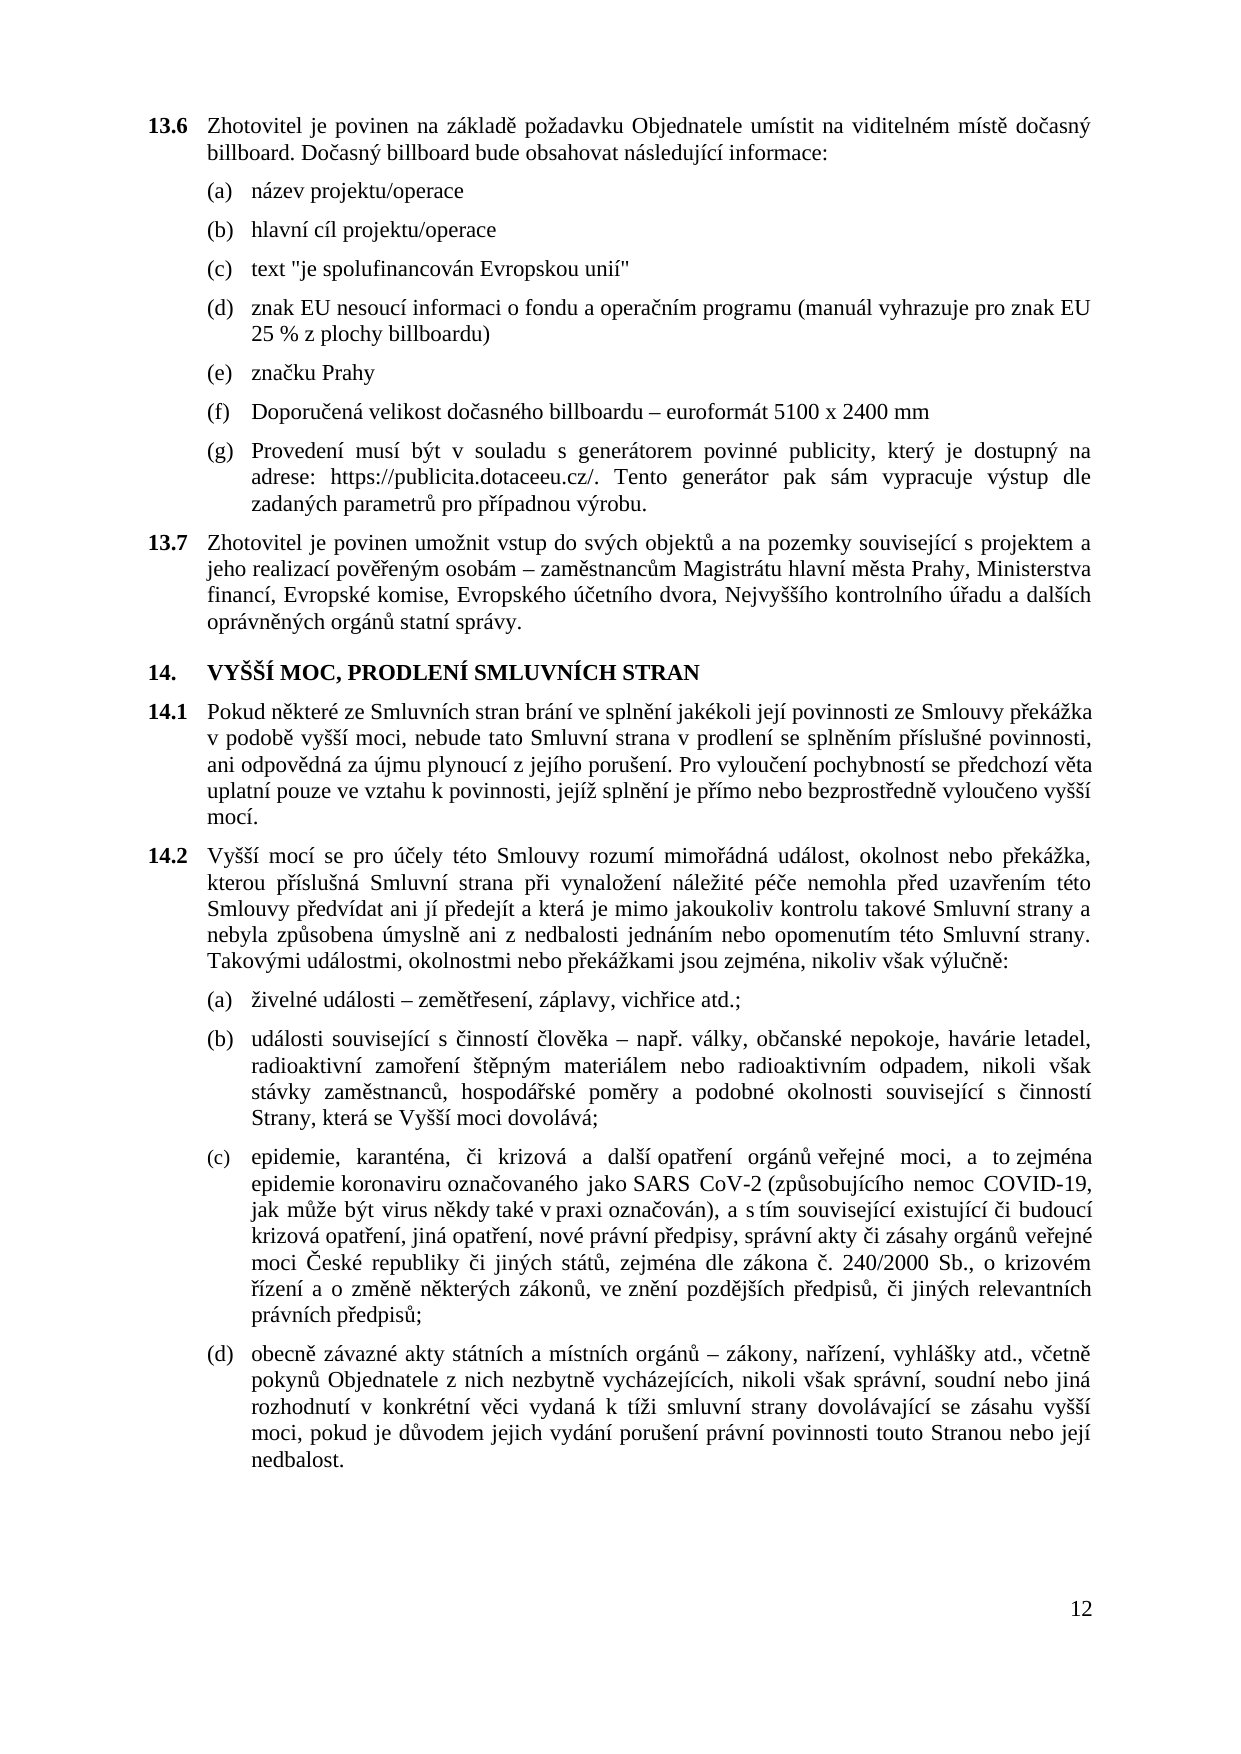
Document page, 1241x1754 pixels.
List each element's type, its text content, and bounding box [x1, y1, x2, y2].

subtitle Vyšší moc, prodlení Smluvních stran [148, 659, 1092, 685]
text znak EU nesoucí informaci o fondu a operačním programu (manuál vyhrazuje pro znak EU 25 % z plochy billboardu) [207, 294, 1092, 347]
text Provedení musí být v souladu s generátorem povinné publicity, který je dostupný na adrese: https://publicita.dotaceeu.cz/. Tento generátor pak sám vypracuje výstup dle zadaných parametrů pro případnou výrobu. [207, 437, 1092, 516]
text Zhotovitel je povinen umožnit vstup do svých objektů a na pozemky související s projektem a jeho realizací pověřeným osobám – zaměstnancům Magistrátu hlavní města Prahy, Ministerstva financí, Evropské komise, Evropského účetního dvora, Nejvyššího kontrolního úřadu a dalších oprávněných orgánů statní správy. [148, 529, 1092, 634]
text značku Prahy [207, 359, 1092, 386]
text hlavní cíl projektu/operace [207, 216, 1092, 243]
text text "je spolufinancován Evropskou unií" [207, 255, 1092, 282]
text Zhotovitel je povinen na základě požadavku Objednatele umístit na viditelném místě dočasný billboard. Dočasný billboard bude obsahovat následující informace: [148, 112, 1092, 165]
text živelné události – zemětřesení, záplavy, vichřice atd.; [207, 986, 1092, 1013]
text Pokud některé ze Smluvních stran brání ve splnění jakékoli její povinnosti ze Smlouvy překážka v podobě vyšší moci, nebude tato Smluvní strana v prodlení se splněním příslušné povinnosti, ani odpovědná za újmu plynoucí z jejího porušení. Pro vyloučení pochybností se předchozí věta uplatní pouze ve vztahu k povinnosti, jejíž splnění je přímo nebo bezprostředně vyloučeno vyšší mocí. [148, 698, 1092, 830]
text Vyšší mocí se pro účely této Smlouvy rozumí mimořádná událost, okolnost nebo překážka, kterou příslušná Smluvní strana při vynaložení náležité péče nemohla před uzavřením této Smlouvy předvídat ani jí předejít a která je mimo jakoukoliv kontrolu takové Smluvní strany a nebyla způsobena úmyslně ani z nedbalosti jednáním nebo opomenutím této Smluvní strany. Takovými událostmi, okolnostmi nebo překážkami jsou zejména, nikoliv však výlučně: [148, 842, 1092, 974]
text epidemie, karanténa, či krizová a další opatření orgánů veřejné moci, a to zejména epidemie koronaviru označovaného jako SARS CoV-2 (způsobujícího nemoc COVID-19, jak může být virus někdy také v praxi označován), a s tím související existující či budoucí krizová opatření, jiná opatření, nové právní předpisy, správní akty či zásahy orgánů veřejné moci České republiky či jiných států, zejména dle zákona č. 240/2000 Sb., o krizovém řízení a o změně některých zákonů, ve znění pozdějších předpisů, či jiných relevantních právních předpisů; [207, 1143, 1092, 1328]
text obecně závazné akty státních a místních orgánů – zákony, nařízení, vyhlášky atd., včetně pokynů Objednatele z nich nezbytně vycházejících, nikoli však správní, soudní nebo jiná rozhodnutí v konkrétní věci vydaná k tíži smluvní strany dovolávající se zásahu vyšší moci, pokud je důvodem jejich vydání porušení právní povinnosti touto Stranou nebo její nedbalost. [207, 1340, 1092, 1472]
text název projektu/operace [207, 178, 1092, 204]
text události související s činností člověka – např. války, občanské nepokoje, havárie letadel, radioaktivní zamoření štěpným materiálem nebo radioaktivním odpadem, nikoli však stávky zaměstnanců, hospodářské poměry a podobné okolnosti související s činností Strany, která se Vyšší moci dovolává; [207, 1025, 1092, 1131]
text Doporučená velikost dočasného billboardu – euroformát 5100 x 2400 mm [207, 398, 1092, 424]
